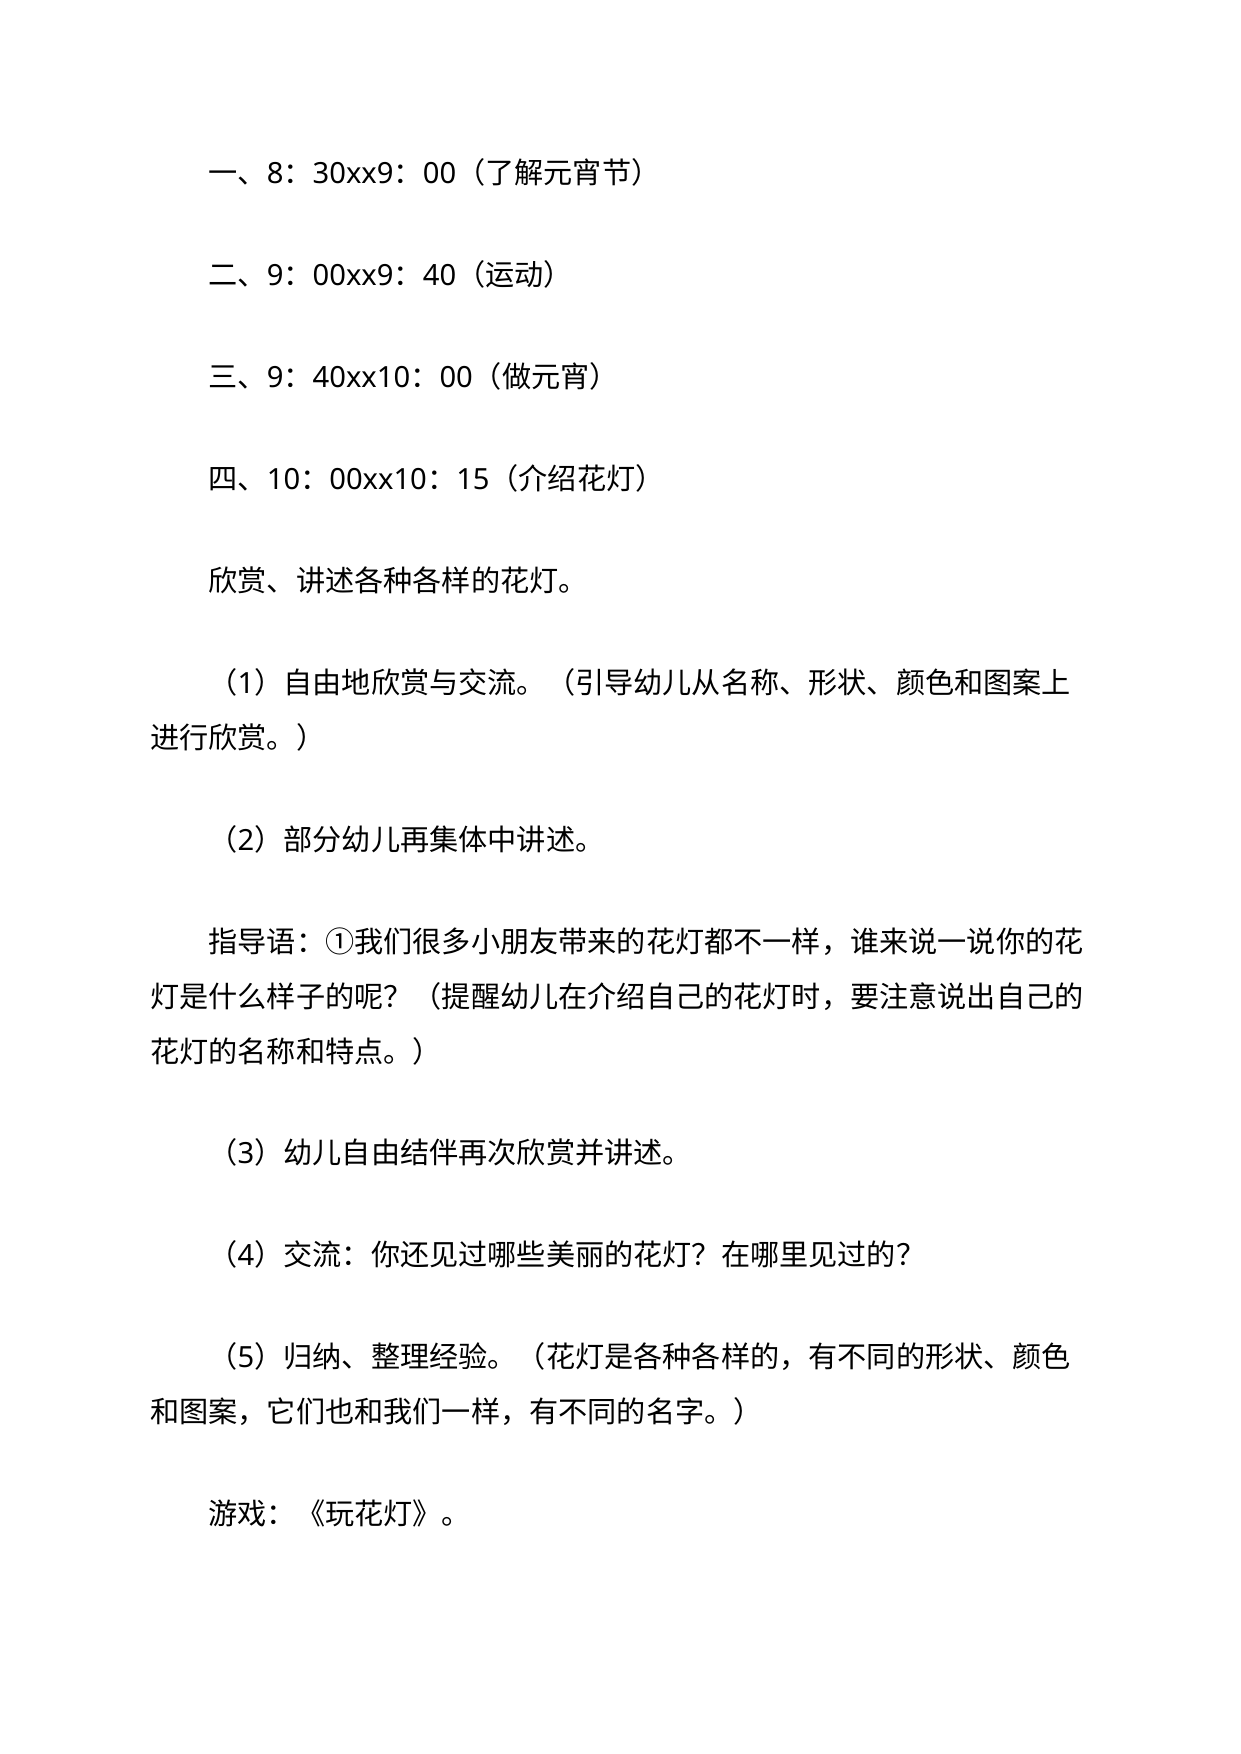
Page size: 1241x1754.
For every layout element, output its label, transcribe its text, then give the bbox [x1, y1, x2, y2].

text 三、9：40xx10：00（做元宵） [150, 354, 1090, 396]
text 游戏：《玩花灯》。 [150, 1491, 1090, 1533]
text （2）部分幼儿再集体中讲述。 [150, 816, 1090, 859]
text （5）归纳、整理经验。（花灯是各种各样的，有不同的形状、颜色和图案，它们也和我们一样，有不同的名字。） [150, 1334, 1090, 1431]
text （4）交流：你还见过哪些美丽的花灯？在哪里见过的？ [150, 1232, 1090, 1274]
text 一、8：30xx9：00（了解元宵节） [150, 150, 1090, 192]
text （3）幼儿自由结伴再次欣赏并讲述。 [150, 1130, 1090, 1172]
text 欣赏、讲述各种各样的花灯。 [150, 558, 1090, 600]
text 四、10：00xx10：15（介绍花灯） [150, 456, 1090, 498]
text （1）自由地欣赏与交流。（引导幼儿从名称、形状、颜色和图案上进行欣赏。） [150, 660, 1090, 757]
text 二、9：00xx9：40（运动） [150, 252, 1090, 294]
text 指导语：①我们很多小朋友带来的花灯都不一样，谁来说一说你的花灯是什么样子的呢？（提醒幼儿在介绍自己的花灯时，要注意说出自己的花灯的名称和特点。） [150, 918, 1090, 1071]
